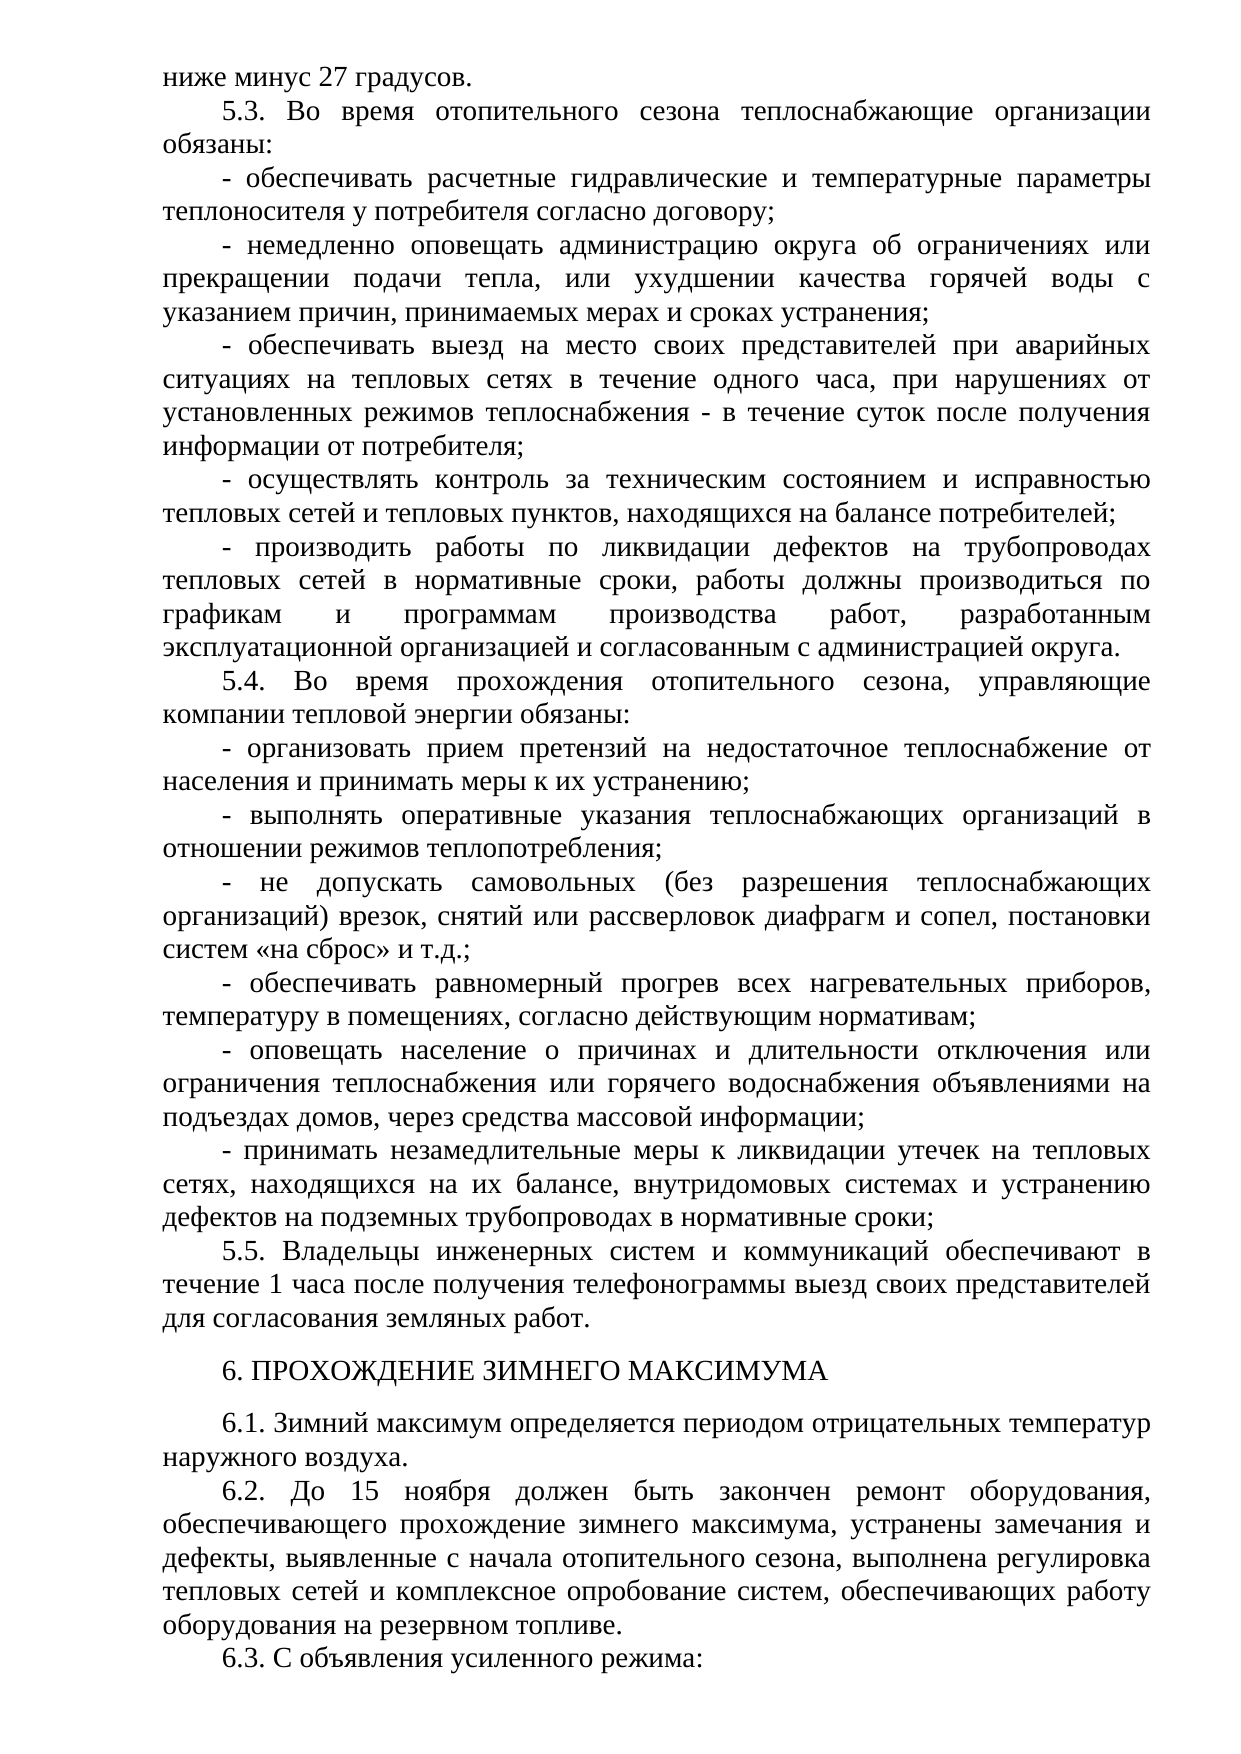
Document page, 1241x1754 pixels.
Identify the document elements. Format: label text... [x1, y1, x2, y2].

text - производить работы по ликвидации дефектов на трубопроводах тепловых сетей в нормативные сроки, работы должны производиться по графикам и программам производства работ, разработанным эксплуатационной организацией и согласованным с администрацией округа. [162, 529, 1152, 663]
text - обеспечивать равномерный прогрев всех нагревательных приборов, температуру в помещениях, согласно действующим нормативам; [162, 965, 1152, 1032]
text 6.1. Зимний максимум определяется периодом отрицательных температур наружного воздуха. [162, 1406, 1152, 1473]
text 5.3. Во время отопительного сезона теплоснабжающие организации обязаны: [162, 93, 1152, 160]
text 5.4. Во время прохождения отопительного сезона, управляющие компании тепловой энергии обязаны: [162, 663, 1152, 730]
text - не допускать самовольных (без разрешения теплоснабжающих организаций) врезок, снятий или рассверловок диафрагм и сопел, постановки систем «на сброс» и т.д.; [162, 864, 1152, 965]
text - выполнять оперативные указания теплоснабжающих организаций в отношении режимов теплопотребления; [162, 797, 1152, 864]
text 6.3. С объявления усиленного режима: [162, 1640, 1152, 1674]
text - обеспечивать расчетные гидравлические и температурные параметры теплоносителя у потребителя согласно договору; [162, 160, 1152, 227]
text 6. ПРОХОЖДЕНИЕ ЗИМНЕГО МАКСИМУМА [162, 1353, 1152, 1386]
text - организовать прием претензий на недостаточное теплоснабжение от населения и принимать меры к их устранению; [162, 730, 1152, 797]
text - принимать незамедлительные меры к ликвидации утечек на тепловых сетях, находящихся на их балансе, внутридомовых системах и устранению дефектов на подземных трубопроводах в нормативные сроки; [162, 1132, 1152, 1233]
text 5.5. Владельцы инженерных систем и коммуникаций обеспечивают в течение 1 часа после получения телефонограммы выезд своих представителей для согласования земляных работ. [162, 1233, 1152, 1334]
text - обеспечивать выезд на место своих представителей при аварийных ситуациях на тепловых сетях в течение одного часа, при нарушениях от установленных режимов теплоснабжения - в течение суток после получения информации от потребителя; [162, 327, 1152, 462]
text 6.2. До 15 ноября должен быть закончен ремонт оборудования, обеспечивающего прохождение зимнего максимума, устранены замечания и дефекты, выявленные с начала отопительного сезона, выполнена регулировка тепловых сетей и комплексное опробование систем, обеспечивающих работу оборудования на резервном топливе. [162, 1473, 1152, 1640]
text - оповещать население о причинах и длительности отключения или ограничения теплоснабжения или горячего водоснабжения объявлениями на подъездах домов, через средства массовой информации; [162, 1032, 1152, 1132]
text - осуществлять контроль за техническим состоянием и исправностью тепловых сетей и тепловых пунктов, находящихся на балансе потребителей; [162, 462, 1152, 529]
text - немедленно оповещать администрацию округа об ограничениях или прекращении подачи тепла, или ухудшении качества горячей воды с указанием причин, принимаемых мерах и сроках устранения; [162, 227, 1152, 327]
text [162, 59, 1152, 93]
